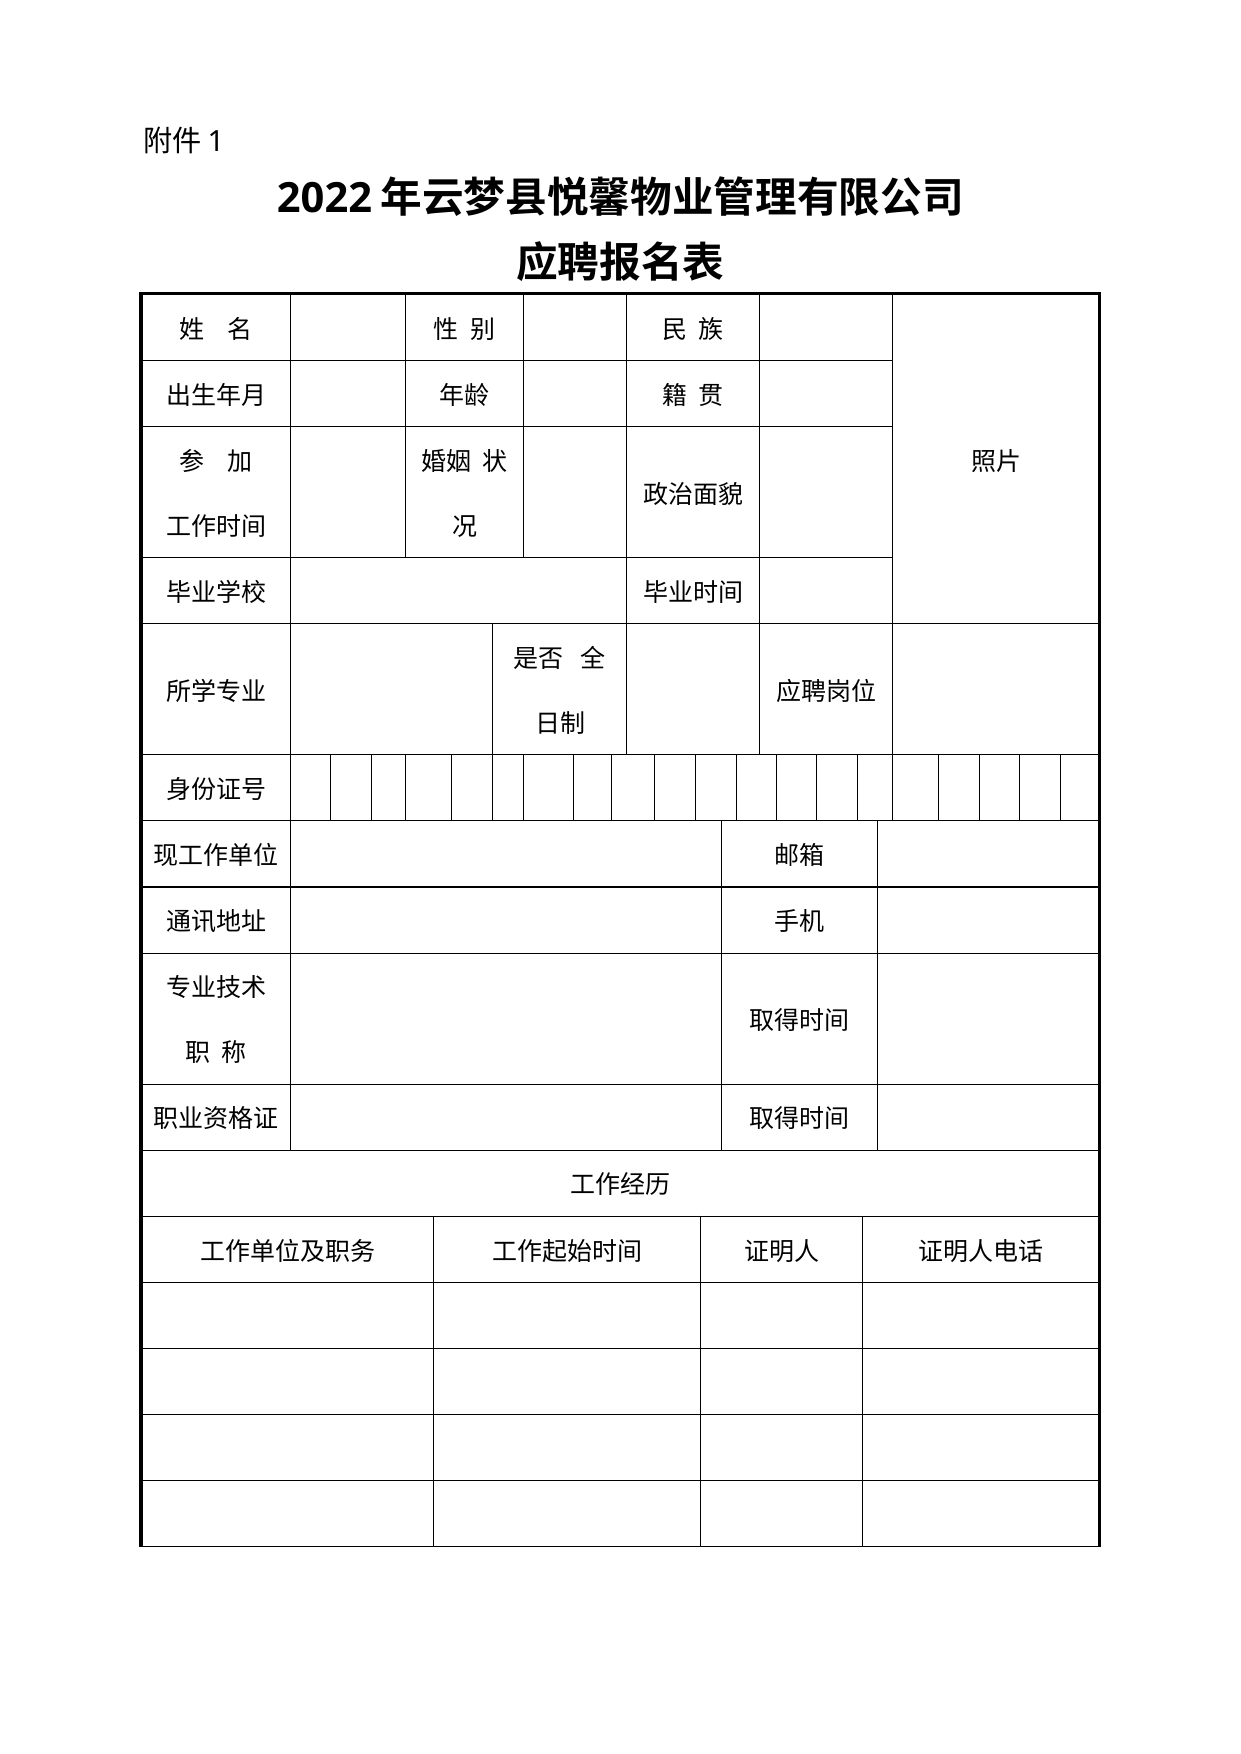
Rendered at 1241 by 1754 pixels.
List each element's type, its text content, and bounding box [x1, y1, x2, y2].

table_cell 籍 贯 [627, 361, 759, 426]
table_cell [701, 1349, 862, 1414]
table_cell [939, 755, 979, 820]
table_cell [291, 361, 405, 426]
table_cell [434, 1415, 700, 1480]
table_cell 通讯地址 [143, 888, 290, 952]
table_header [760, 295, 892, 360]
table_cell [878, 954, 1098, 1083]
table_cell 专业技术 职 称 [143, 954, 290, 1083]
table_cell 年龄 [406, 361, 523, 426]
table_cell [878, 821, 1098, 886]
table_header 民 族 [627, 295, 759, 360]
table_cell [143, 1481, 433, 1546]
table_cell [612, 755, 654, 820]
table_cell 出生年月 [143, 361, 290, 426]
table_cell 工作经历 [143, 1151, 1098, 1216]
table_cell [524, 361, 626, 426]
table_cell [893, 755, 938, 820]
table_cell 工作单位及职务 [143, 1217, 433, 1282]
table_cell [291, 427, 405, 557]
table_cell [434, 1481, 700, 1546]
table_cell [863, 1283, 1098, 1348]
table_cell 婚姻 状况 [406, 427, 523, 557]
table_cell 职业资格证 [143, 1085, 290, 1149]
table_cell 政治面貌 [627, 427, 759, 557]
table_cell [696, 755, 736, 820]
table_cell 证明人 [701, 1217, 862, 1282]
table_cell [372, 755, 405, 820]
table_cell [760, 361, 892, 426]
table_cell [760, 427, 892, 557]
table_header [524, 295, 626, 360]
text 应聘报名表 [187, 227, 1053, 292]
table_cell [817, 755, 857, 820]
table_cell [863, 1349, 1098, 1414]
table_cell 工作起始时间 [434, 1217, 700, 1282]
table_cell [893, 624, 1098, 754]
table_cell 取得时间 [722, 954, 877, 1083]
table_cell 毕业学校 [143, 558, 290, 623]
table_cell [434, 1283, 700, 1348]
table_cell [878, 888, 1098, 952]
table_cell [291, 821, 721, 886]
table_cell [701, 1415, 862, 1480]
table_cell 应聘岗位 [760, 624, 892, 754]
table_cell [434, 1349, 700, 1414]
table_cell 毕业时间 [627, 558, 759, 623]
table_cell [291, 624, 492, 754]
table_cell [143, 1415, 433, 1480]
table_cell [291, 558, 626, 623]
table_cell 证明人电话 [863, 1217, 1098, 1282]
table_cell [331, 755, 371, 820]
table_cell [737, 755, 776, 820]
table_header 照片 [893, 295, 1098, 623]
table_cell [980, 755, 1019, 820]
table_cell [777, 755, 816, 820]
table_cell [878, 1085, 1098, 1149]
table_cell 取得时间 [722, 1085, 877, 1149]
table_cell 所学专业 [143, 624, 290, 754]
table_cell [701, 1481, 862, 1546]
table_cell [291, 755, 330, 820]
table_cell 参 加 工作时间 [143, 427, 290, 557]
table_cell 身份证号 [143, 755, 290, 820]
text 2022年云梦县悦馨物业管理有限公司 [187, 162, 1053, 227]
table_cell [143, 1349, 433, 1414]
table_cell [1061, 755, 1098, 820]
table_cell [493, 755, 523, 820]
table_cell 邮箱 [722, 821, 877, 886]
table_cell [574, 755, 611, 820]
table_cell [858, 755, 892, 820]
table_cell [406, 755, 451, 820]
table_cell [143, 1283, 433, 1348]
table_cell 现工作单位 [143, 821, 290, 886]
table_cell [524, 427, 626, 557]
table_cell [1020, 755, 1060, 820]
table_cell 是否 全日制 [493, 624, 626, 754]
table_cell [760, 558, 892, 623]
table_cell [524, 755, 573, 820]
table_cell [627, 624, 759, 754]
table_cell [291, 954, 721, 1083]
table_cell [291, 888, 721, 952]
table_cell [863, 1415, 1098, 1480]
table_header 性 别 [406, 295, 523, 360]
table_cell [291, 1085, 721, 1149]
table_cell [452, 755, 492, 820]
table_header [291, 295, 405, 360]
table_cell [701, 1283, 862, 1348]
table_cell [863, 1481, 1098, 1546]
table_cell 手机 [722, 888, 877, 952]
table_header 姓 名 [143, 295, 290, 360]
table_cell [655, 755, 695, 820]
